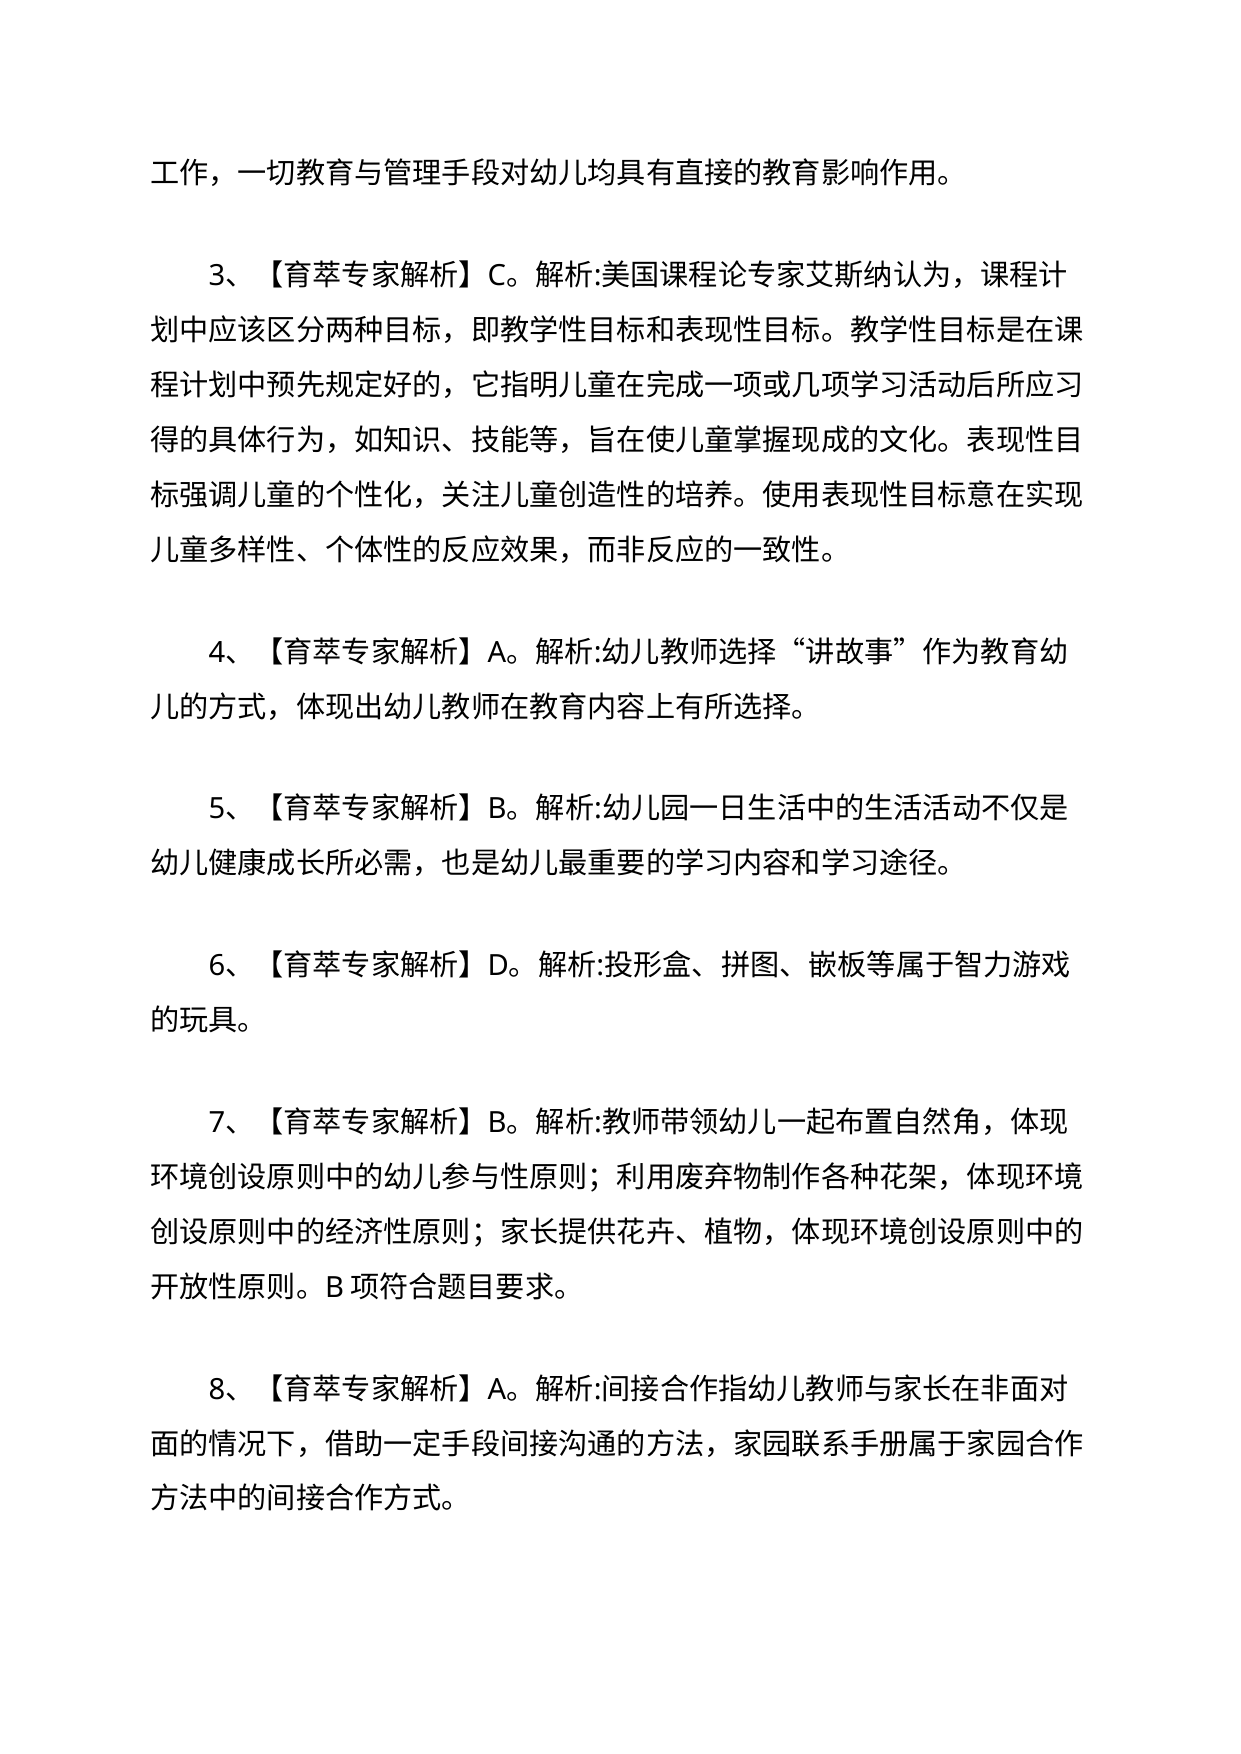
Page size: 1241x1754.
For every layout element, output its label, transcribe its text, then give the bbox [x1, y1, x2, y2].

text 4、【育萃专家解析】A。解析:幼儿教师选择“讲故事”作为教育幼儿的方式，体现出幼儿教师在教育内容上有所选择。 [150, 628, 1090, 725]
text 3、【育萃专家解析】C。解析:美国课程论专家艾斯纳认为，课程计划中应该区分两种目标，即教学性目标和表现性目标。教学性目标是在课程计划中预先规定好的，它指明儿童在完成一项或几项学习活动后所应习得的具体行为，如知识、技能等，旨在使儿童掌握现成的文化。表现性目标强调儿童的个性化，关注儿童创造性的培养。使用表现性目标意在实现儿童多样性、个体性的反应效果，而非反应的一致性。 [150, 252, 1090, 569]
text 7、【育萃专家解析】B。解析:教师带领幼儿一起布置自然角，体现环境创设原则中的幼儿参与性原则；利用废弃物制作各种花架，体现环境创设原则中的经济性原则；家长提供花卉、植物，体现环境创设原则中的开放性原则。B项符合题目要求。 [150, 1098, 1090, 1306]
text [150, 150, 1090, 192]
text 6、【育萃专家解析】D。解析:投形盒、拼图、嵌板等属于智力游戏的玩具。 [150, 942, 1090, 1039]
text 5、【育萃专家解析】B。解析:幼儿园一日生活中的生活活动不仅是幼儿健康成长所必需，也是幼儿最重要的学习内容和学习途径。 [150, 785, 1090, 882]
text 8、【育萃专家解析】A。解析:间接合作指幼儿教师与家长在非面对面的情况下，借助一定手段间接沟通的方法，家园联系手册属于家园合作方法中的间接合作方式。 [150, 1365, 1090, 1517]
